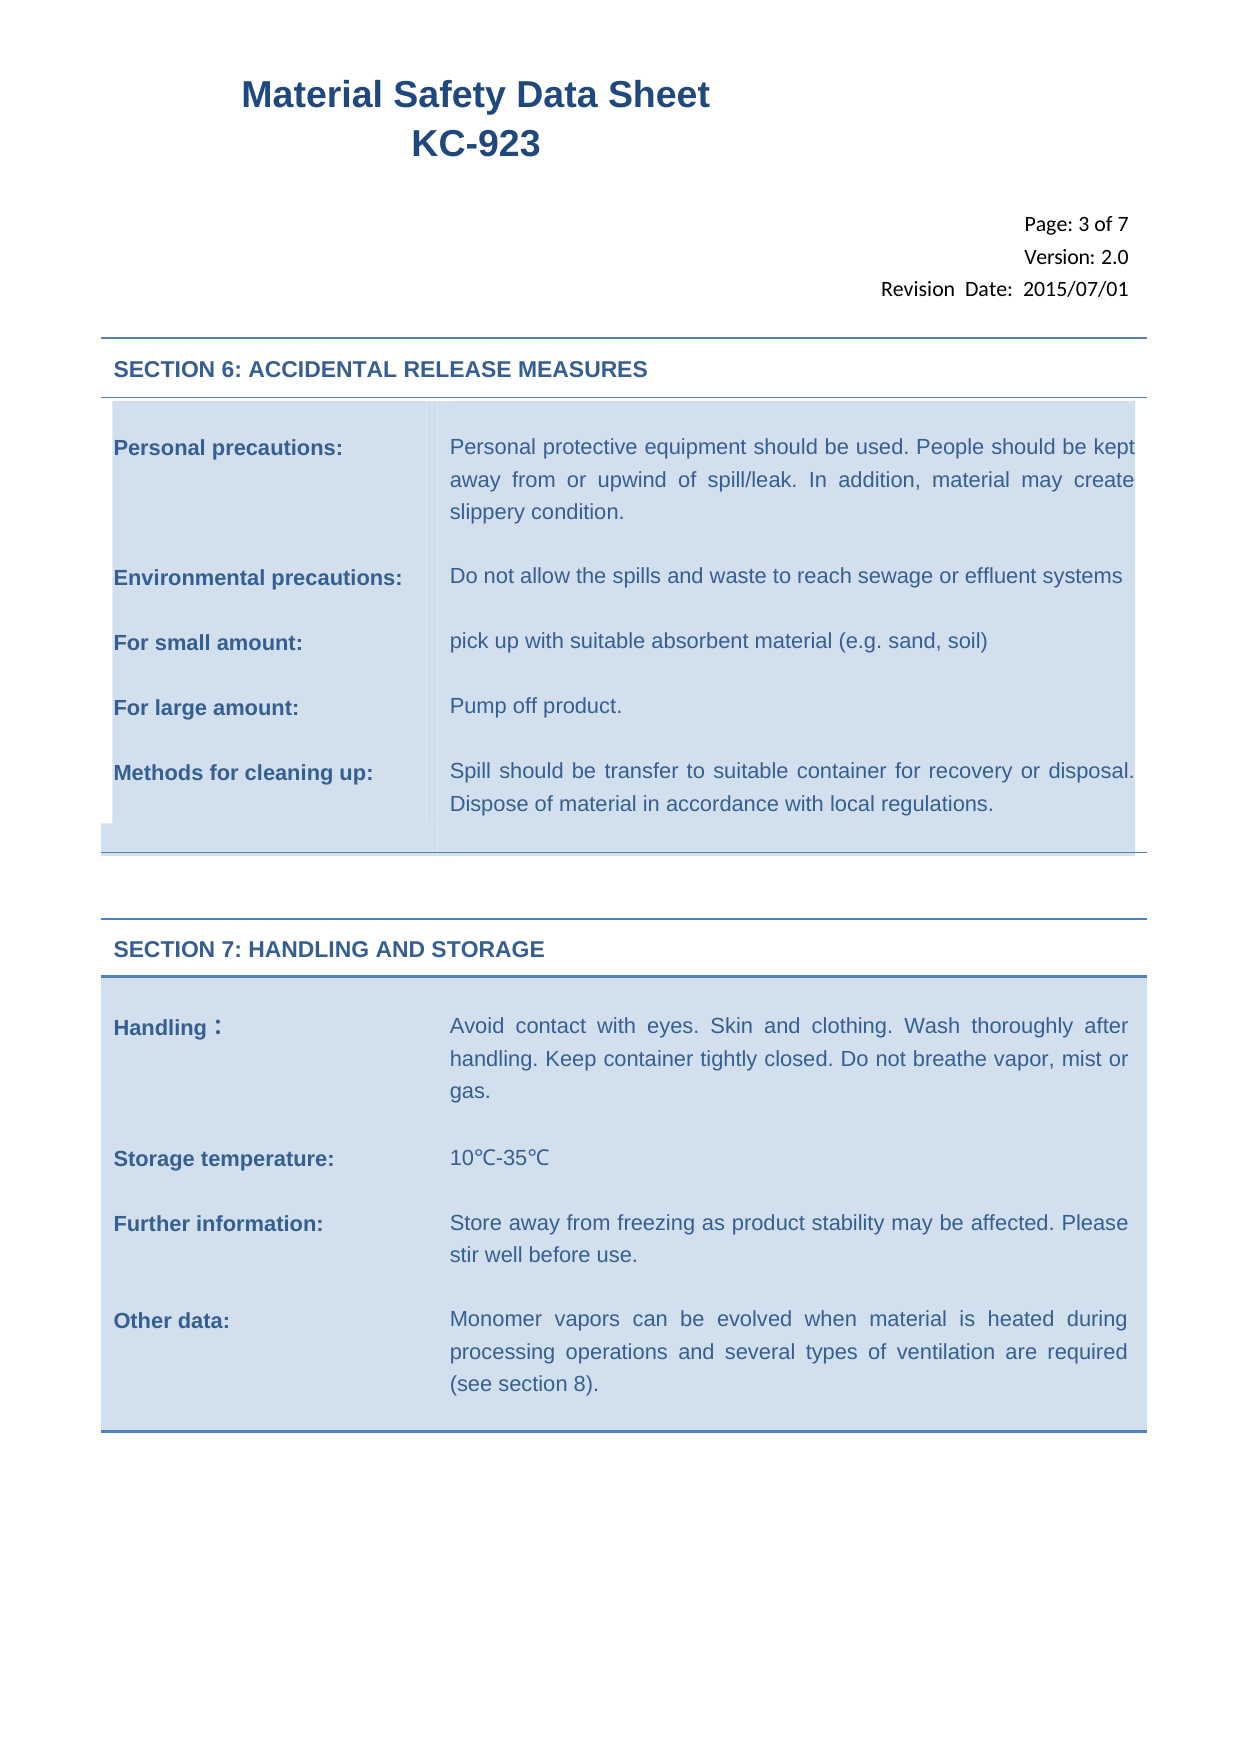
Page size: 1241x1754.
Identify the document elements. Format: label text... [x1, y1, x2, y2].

table_header SECTION 6: ACCIDENTAL RELEASE MEASURES [101, 339, 1147, 397]
table_cell Avoid contact with eyes. Skin and clothing. Wash thoroughly after handling. Keep container tightly closed. Do not breathe vapor, mist or gas. 10℃-35℃ Store away from freezing as product stability may be affected. Please stir well before use. Monomer vapors can be evolved when material is heated during processing operations and several types of ventilation are required (see section 8). [392, 978, 1147, 1430]
table_cell Personal protective equipment should be used. People should be kept away from or upwind of spill/leak. In addition, material may create slippery condition. Do not allow the spills and waste to reach sewage or effluent systems pick up with suitable absorbent material (e.g. sand, soil) Pump off product. Spill should be transfer to suitable container for recovery or disposal. Dispose of material in accordance with local regulations. [426, 398, 1147, 852]
text Version: 2.0 Revision Date: 2015/07/01 [879, 243, 1128, 302]
table_cell Personal precautions: Environmental precautions: For small amount: For large amount: Methods for cleaning up: [101, 398, 426, 852]
table_header SECTION 7: HANDLING AND STORAGE [101, 920, 1147, 975]
table_cell Handling： Storage temperature: Further information: Other data: [101, 978, 392, 1430]
text Page: 3 of 7 [87, 211, 1128, 237]
